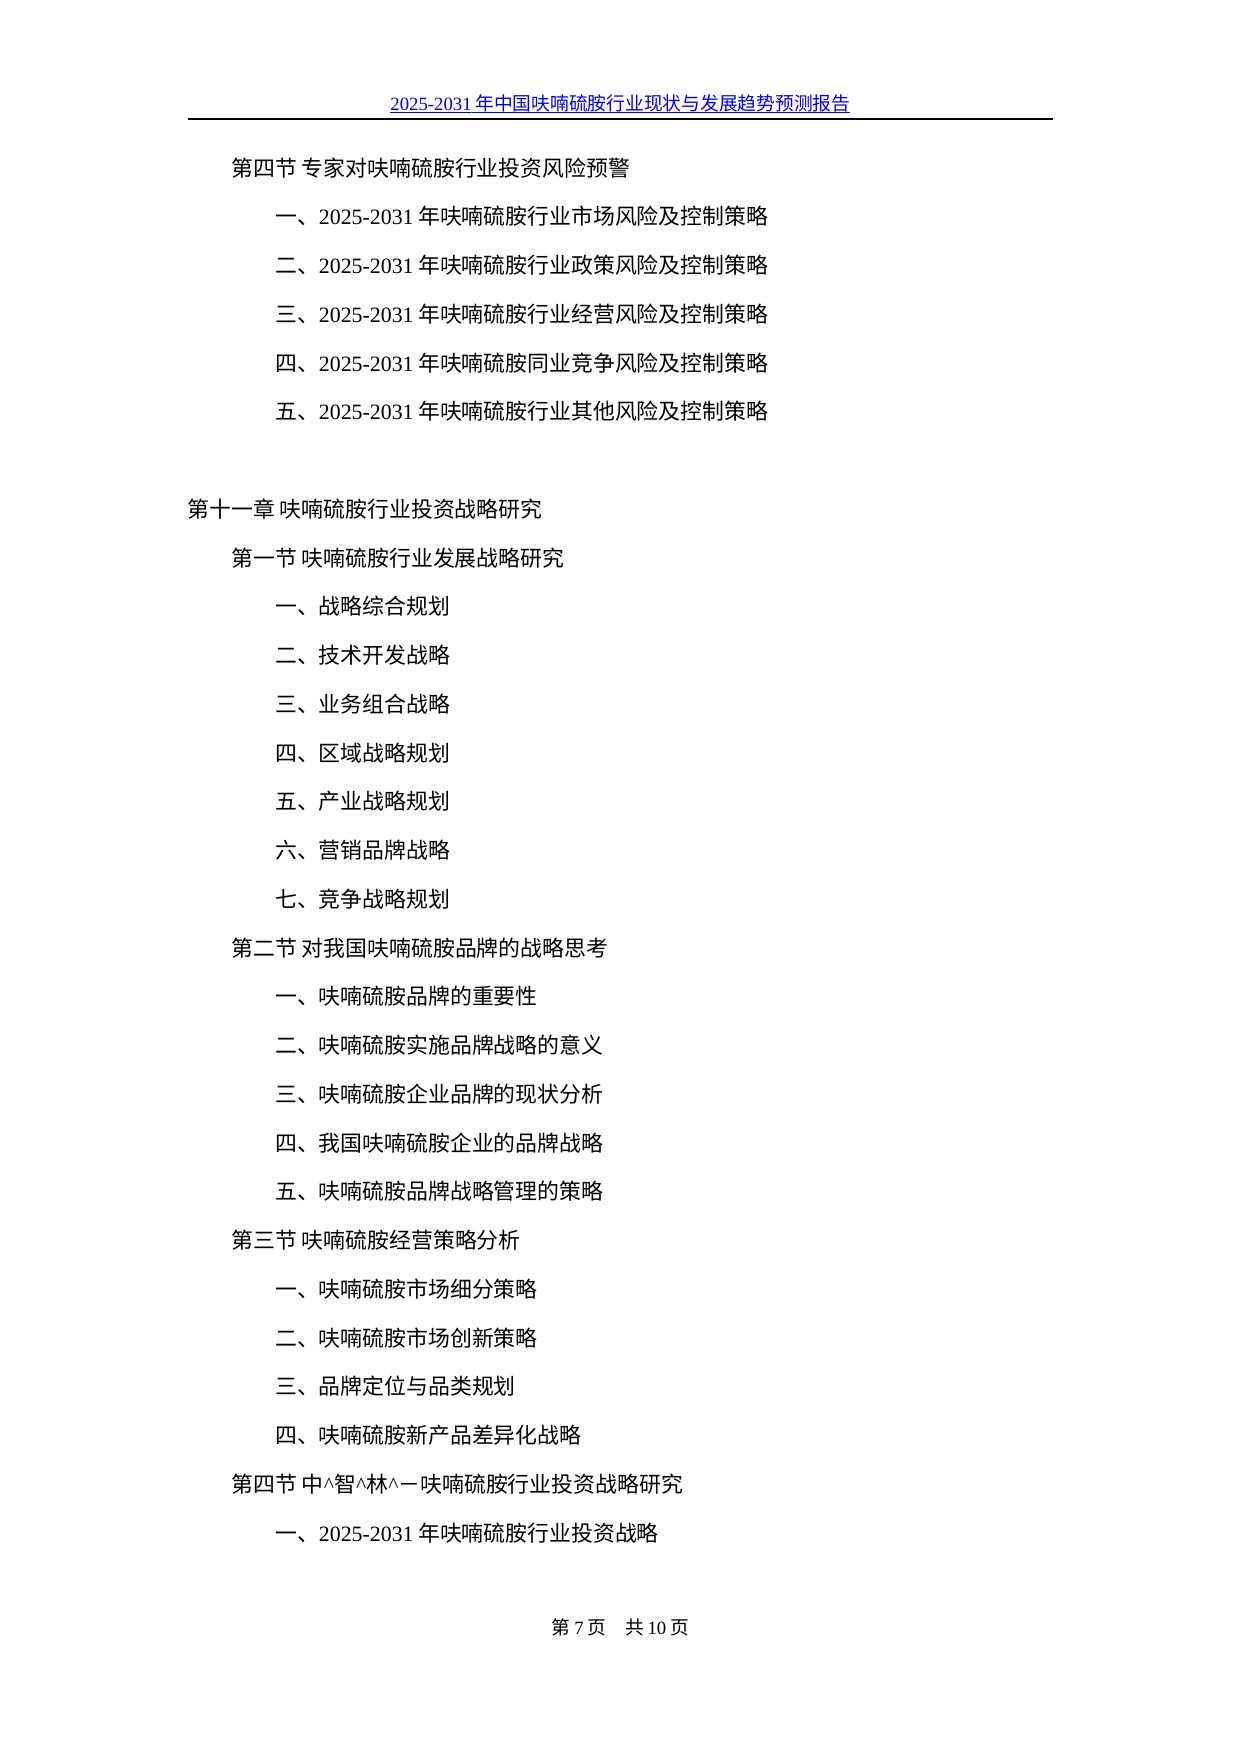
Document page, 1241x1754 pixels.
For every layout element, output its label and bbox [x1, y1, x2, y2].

text [187, 150, 1053, 1548]
